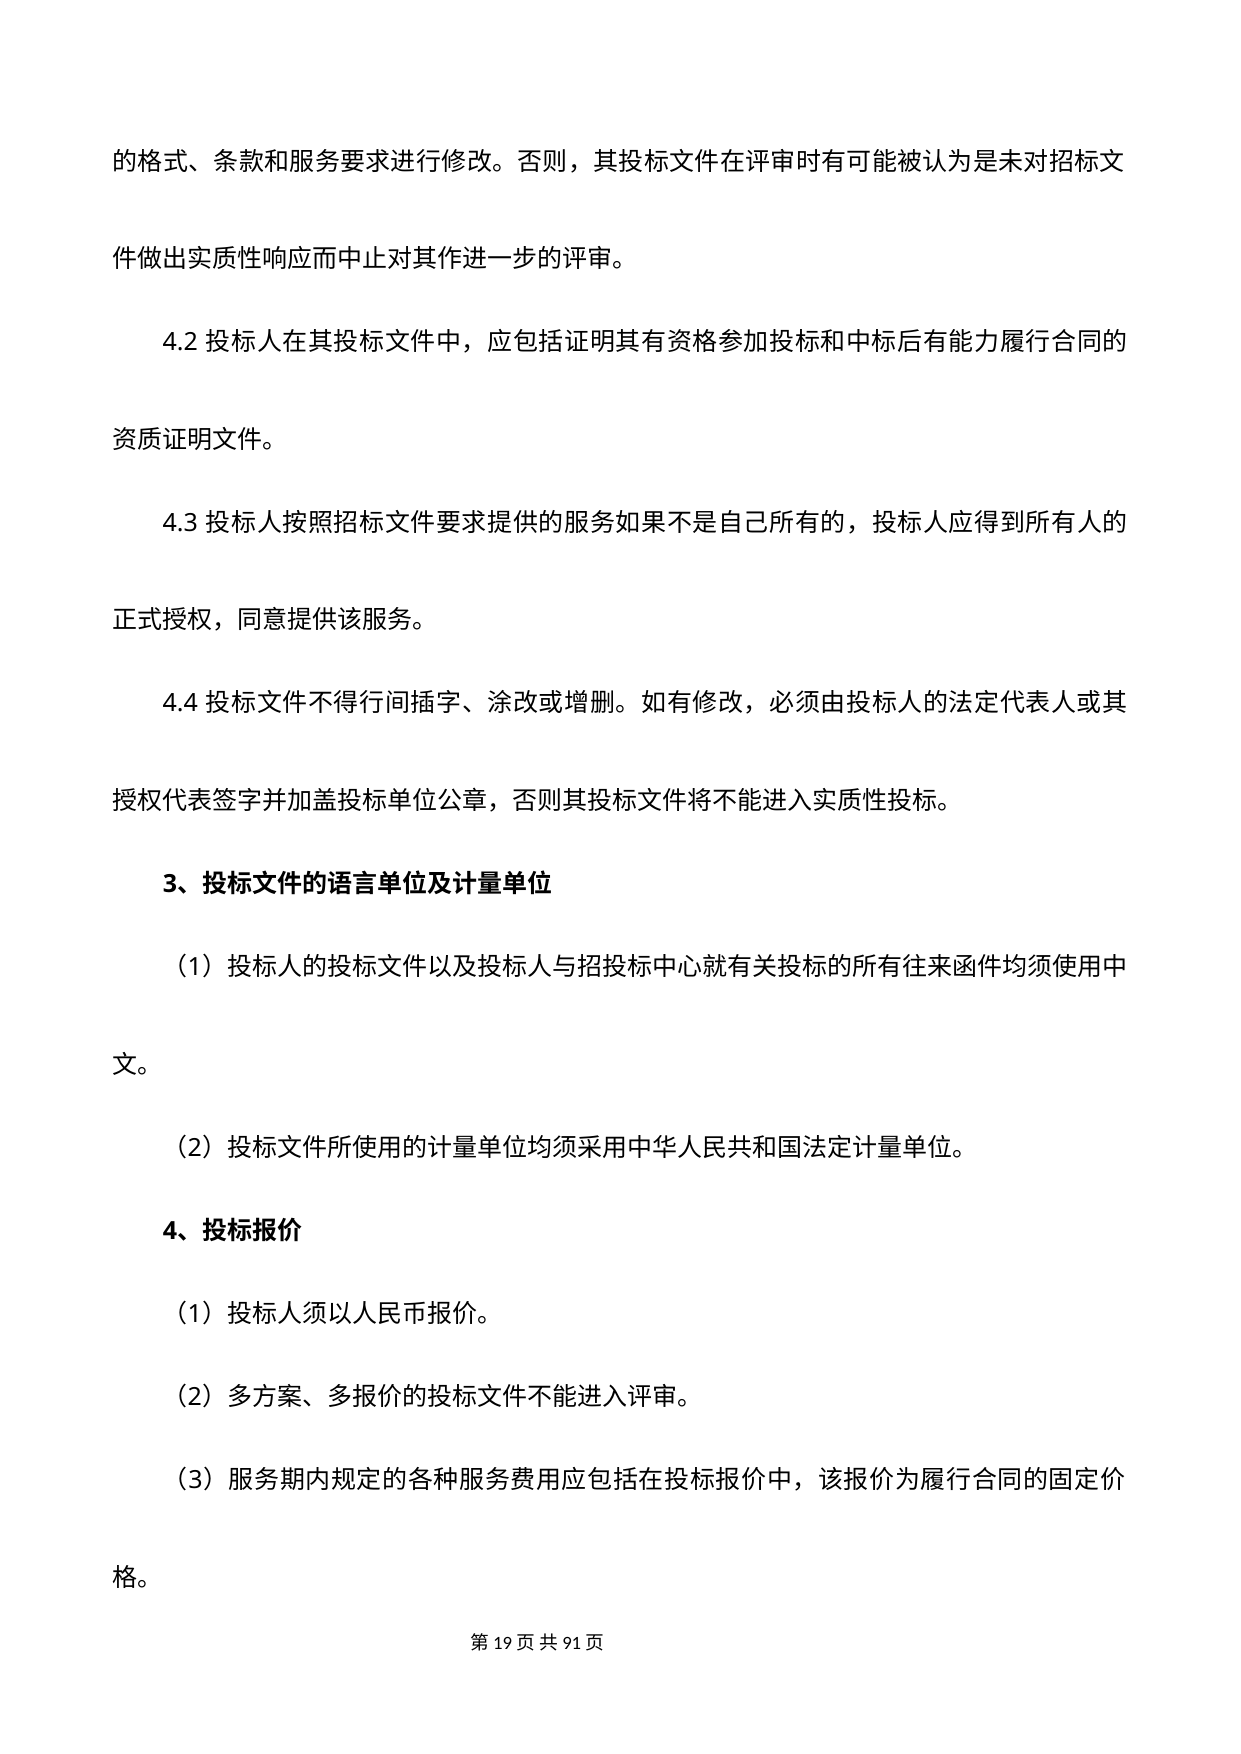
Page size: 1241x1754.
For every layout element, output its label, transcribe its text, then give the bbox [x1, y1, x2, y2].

list 4.3 投标人按照招标文件要求提供的服务如果不是自己所有的，投标人应得到所有人的正式授权，同意提供该服务。 [112, 488, 1128, 650]
list （3）服务期内规定的各种服务费用应包括在投标报价中，该报价为履行合同的固定价格。 [112, 1445, 1128, 1608]
list （1）投标人须以人民币报价。 [112, 1279, 1128, 1344]
list （1）投标人的投标文件以及投标人与招投标中心就有关投标的所有往来函件均须使用中文。 [112, 932, 1128, 1095]
list 4.4 投标文件不得行间插字、涂改或增删。如有修改，必须由投标人的法定代表人或其授权代表签字并加盖投标单位公章，否则其投标文件将不能进入实质性投标。 [112, 668, 1128, 831]
list （2）多方案、多报价的投标文件不能进入评审。 [112, 1362, 1128, 1427]
list 4.2 投标人在其投标文件中，应包括证明其有资格参加投标和中标后有能力履行合同的资质证明文件。 [112, 307, 1128, 470]
list 4、投标报价 [112, 1196, 1128, 1261]
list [112, 127, 1128, 289]
list 3、投标文件的语言单位及计量单位 [112, 849, 1128, 914]
list （2）投标文件所使用的计量单位均须采用中华人民共和国法定计量单位。 [112, 1113, 1128, 1178]
